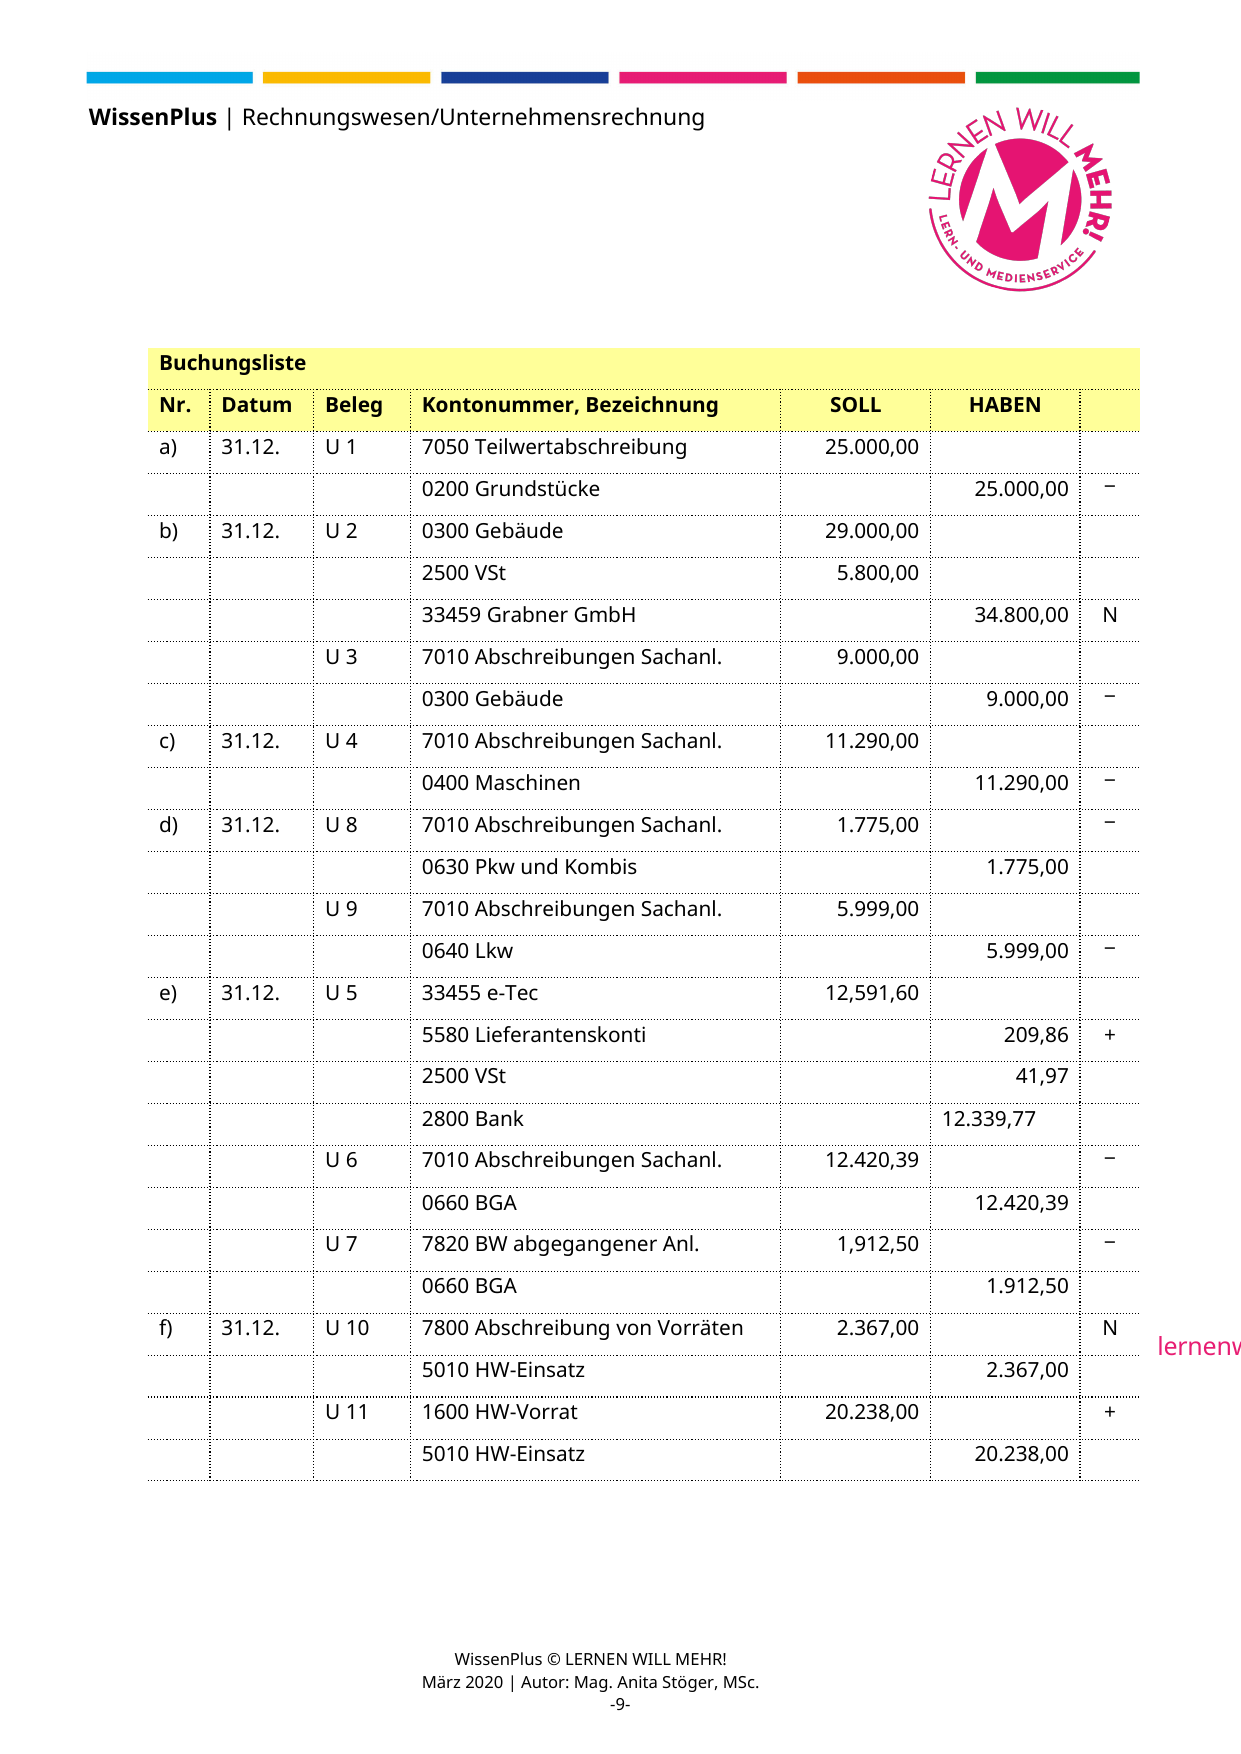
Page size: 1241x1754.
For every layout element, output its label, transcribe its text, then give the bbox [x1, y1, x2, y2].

table_cell U 11 [314, 1396, 410, 1438]
table_cell 31.12. [210, 1313, 314, 1354]
table_cell [148, 767, 210, 809]
table_cell − [1080, 1145, 1140, 1187]
table_cell 12,591,60 [781, 977, 930, 1019]
table_cell b) [148, 515, 210, 557]
table_cell [1080, 389, 1140, 431]
table_cell [1080, 515, 1140, 557]
table_cell 20.238,00 [930, 1439, 1080, 1480]
table_cell 9.000,00 [930, 683, 1080, 725]
table_cell [314, 767, 410, 809]
table_cell [314, 1187, 410, 1228]
table_cell 0660 BGA [410, 1187, 781, 1228]
table_cell [314, 1019, 410, 1061]
table_cell − [1080, 767, 1140, 809]
table_cell [314, 1061, 410, 1103]
table_cell [210, 1271, 314, 1312]
table_cell [781, 935, 930, 977]
table_cell U 10 [314, 1313, 410, 1354]
table_cell 33459 Grabner GmbH [410, 599, 781, 641]
table_cell [930, 893, 1080, 935]
table_cell [148, 893, 210, 935]
table_cell 1,912,50 [781, 1229, 930, 1271]
table_cell U 1 [314, 431, 410, 473]
table_cell 29.000,00 [781, 515, 930, 557]
table_cell [148, 473, 210, 515]
table_cell [148, 641, 210, 683]
table_cell − [1080, 683, 1140, 725]
table_cell [148, 1061, 210, 1103]
table_cell [210, 1439, 314, 1480]
table_cell [210, 767, 314, 809]
table_cell [210, 557, 314, 599]
table_cell [148, 557, 210, 599]
table_cell [148, 1019, 210, 1061]
table_cell 11.290,00 [781, 725, 930, 767]
table_cell 0640 Lkw [410, 935, 781, 977]
table_cell [1080, 431, 1140, 473]
table_cell [210, 935, 314, 977]
table_cell 2500 VSt [410, 557, 781, 599]
table_cell [1080, 1187, 1140, 1228]
table_cell 31.12. [210, 809, 314, 851]
table_cell 31.12. [210, 515, 314, 557]
table_cell 20.238,00 [781, 1396, 930, 1438]
table_cell [148, 1187, 210, 1228]
table_cell 7010 Abschreibungen Sachanl. [410, 1145, 781, 1187]
table_cell [1080, 851, 1140, 893]
table_cell a) [148, 431, 210, 473]
table_cell − [1080, 473, 1140, 515]
table_cell [148, 1229, 210, 1271]
table_cell [314, 1271, 410, 1312]
table_cell [781, 851, 930, 893]
table_cell [148, 1103, 210, 1144]
table_cell [930, 515, 1080, 557]
table_header Buchungsliste [148, 348, 1140, 389]
table_cell [781, 1271, 930, 1312]
table_cell [314, 557, 410, 599]
table_cell 0400 Maschinen [410, 767, 781, 809]
table_cell [148, 1271, 210, 1312]
table_cell [314, 473, 410, 515]
table_cell [781, 1439, 930, 1480]
table_cell 0300 Gebäude [410, 683, 781, 725]
table_cell 2800 Bank [410, 1103, 781, 1144]
table_cell [781, 1187, 930, 1228]
table_cell [314, 1103, 410, 1144]
table_cell [930, 1145, 1080, 1187]
table_cell U 4 [314, 725, 410, 767]
table_cell [781, 1103, 930, 1144]
table_cell 12.420,39 [781, 1145, 930, 1187]
table_cell Kontonummer, Bezeichnung [410, 389, 781, 431]
table_cell U 8 [314, 809, 410, 851]
table_cell 11.290,00 [930, 767, 1080, 809]
table_cell 25.000,00 [930, 473, 1080, 515]
table_cell 1.775,00 [781, 809, 930, 851]
table_cell 34.800,00 [930, 599, 1080, 641]
table_cell f) [148, 1313, 210, 1354]
table_cell − [1080, 1229, 1140, 1271]
table_cell 5010 HW-Einsatz [410, 1439, 781, 1480]
table_cell 7010 Abschreibungen Sachanl. [410, 725, 781, 767]
table_cell [1080, 725, 1140, 767]
table_cell e) [148, 977, 210, 1019]
table_cell [210, 641, 314, 683]
table_cell [210, 1145, 314, 1187]
table_cell U 7 [314, 1229, 410, 1271]
table_cell [930, 1396, 1080, 1438]
table_cell [148, 599, 210, 641]
table_cell [210, 893, 314, 935]
table_cell [1080, 1439, 1140, 1480]
table_cell Datum [210, 389, 314, 431]
table_cell 31.12. [210, 431, 314, 473]
table_cell [210, 473, 314, 515]
table_cell 5.800,00 [781, 557, 930, 599]
table_cell [148, 851, 210, 893]
table_cell 7010 Abschreibungen Sachanl. [410, 809, 781, 851]
table_cell [148, 1396, 210, 1438]
table_cell [314, 1439, 410, 1480]
table_cell [1080, 1271, 1140, 1312]
table_cell N [1080, 599, 1140, 641]
table_cell [314, 683, 410, 725]
table_cell 7010 Abschreibungen Sachanl. [410, 893, 781, 935]
table_cell [930, 809, 1080, 851]
table_cell N [1080, 1313, 1140, 1354]
table_cell [1080, 1103, 1140, 1144]
table_cell [930, 1313, 1080, 1354]
table_cell 7050 Teilwertabschreibung [410, 431, 781, 473]
table_cell [210, 1019, 314, 1061]
table_cell [314, 599, 410, 641]
table_cell 31.12. [210, 725, 314, 767]
table_cell [148, 1355, 210, 1396]
table_cell [930, 725, 1080, 767]
table_cell [210, 683, 314, 725]
table_cell 9.000,00 [781, 641, 930, 683]
table_cell 5580 Lieferantenskonti [410, 1019, 781, 1061]
table_cell [210, 1396, 314, 1438]
table_cell c) [148, 725, 210, 767]
table_cell [781, 767, 930, 809]
table_cell [1080, 1061, 1140, 1103]
table_cell [210, 1355, 314, 1396]
table_cell 2.367,00 [930, 1355, 1080, 1396]
table_cell 0300 Gebäude [410, 515, 781, 557]
table_cell [1080, 893, 1140, 935]
table_cell 5010 HW-Einsatz [410, 1355, 781, 1396]
picture [85, 52, 1141, 320]
table_cell Beleg [314, 389, 410, 431]
table_cell 7820 BW abgegangener Anl. [410, 1229, 781, 1271]
table_cell 1600 HW-Vorrat [410, 1396, 781, 1438]
table_cell SOLL [781, 389, 930, 431]
table_cell [930, 977, 1080, 1019]
table_cell [1080, 641, 1140, 683]
table_cell 5.999,00 [781, 893, 930, 935]
table_cell [314, 851, 410, 893]
table_cell 12.339,77 [930, 1103, 1080, 1144]
table_cell 1.775,00 [930, 851, 1080, 893]
table_cell + [1080, 1019, 1140, 1061]
table_cell 0630 Pkw und Kombis [410, 851, 781, 893]
table_cell − [1080, 809, 1140, 851]
table_cell 33455 e-Tec [410, 977, 781, 1019]
table_cell [210, 1187, 314, 1228]
table_cell [210, 851, 314, 893]
table_cell 0200 Grundstücke [410, 473, 781, 515]
table_cell [781, 1355, 930, 1396]
table_cell [1080, 557, 1140, 599]
table_cell [210, 599, 314, 641]
table_cell 7800 Abschreibung von Vorräten [410, 1313, 781, 1354]
table_cell 41,97 [930, 1061, 1080, 1103]
table_cell U 6 [314, 1145, 410, 1187]
table_cell U 5 [314, 977, 410, 1019]
table_cell 7010 Abschreibungen Sachanl. [410, 641, 781, 683]
table_cell 2500 VSt [410, 1061, 781, 1103]
table_cell [1080, 977, 1140, 1019]
table_cell 25.000,00 [781, 431, 930, 473]
table_cell [1080, 1355, 1140, 1396]
table_cell 12.420,39 [930, 1187, 1080, 1228]
table_cell 0660 BGA [410, 1271, 781, 1312]
table_cell [930, 557, 1080, 599]
table_cell 209,86 [930, 1019, 1080, 1061]
table_cell [781, 683, 930, 725]
table_cell [930, 641, 1080, 683]
table_cell [781, 1061, 930, 1103]
table_cell [314, 1355, 410, 1396]
table_cell [930, 431, 1080, 473]
table_cell [148, 683, 210, 725]
table_cell [781, 1019, 930, 1061]
table_cell [781, 473, 930, 515]
table_cell 5.999,00 [930, 935, 1080, 977]
table_cell HABEN [930, 389, 1080, 431]
table_cell d) [148, 809, 210, 851]
table_cell [930, 1229, 1080, 1271]
table_cell Nr. [148, 389, 210, 431]
table_cell U 3 [314, 641, 410, 683]
table_cell U 9 [314, 893, 410, 935]
table_cell [781, 599, 930, 641]
table_cell 1.912,50 [930, 1271, 1080, 1312]
table_cell [148, 1145, 210, 1187]
table_cell − [1080, 935, 1140, 977]
table_cell [314, 935, 410, 977]
table_cell [210, 1229, 314, 1271]
table_cell [210, 1061, 314, 1103]
table_cell [210, 1103, 314, 1144]
table_cell [148, 1439, 210, 1480]
table_cell [148, 935, 210, 977]
table_cell + [1080, 1396, 1140, 1438]
table_cell 2.367,00 [781, 1313, 930, 1354]
table_cell 31.12. [210, 977, 314, 1019]
table_cell U 2 [314, 515, 410, 557]
